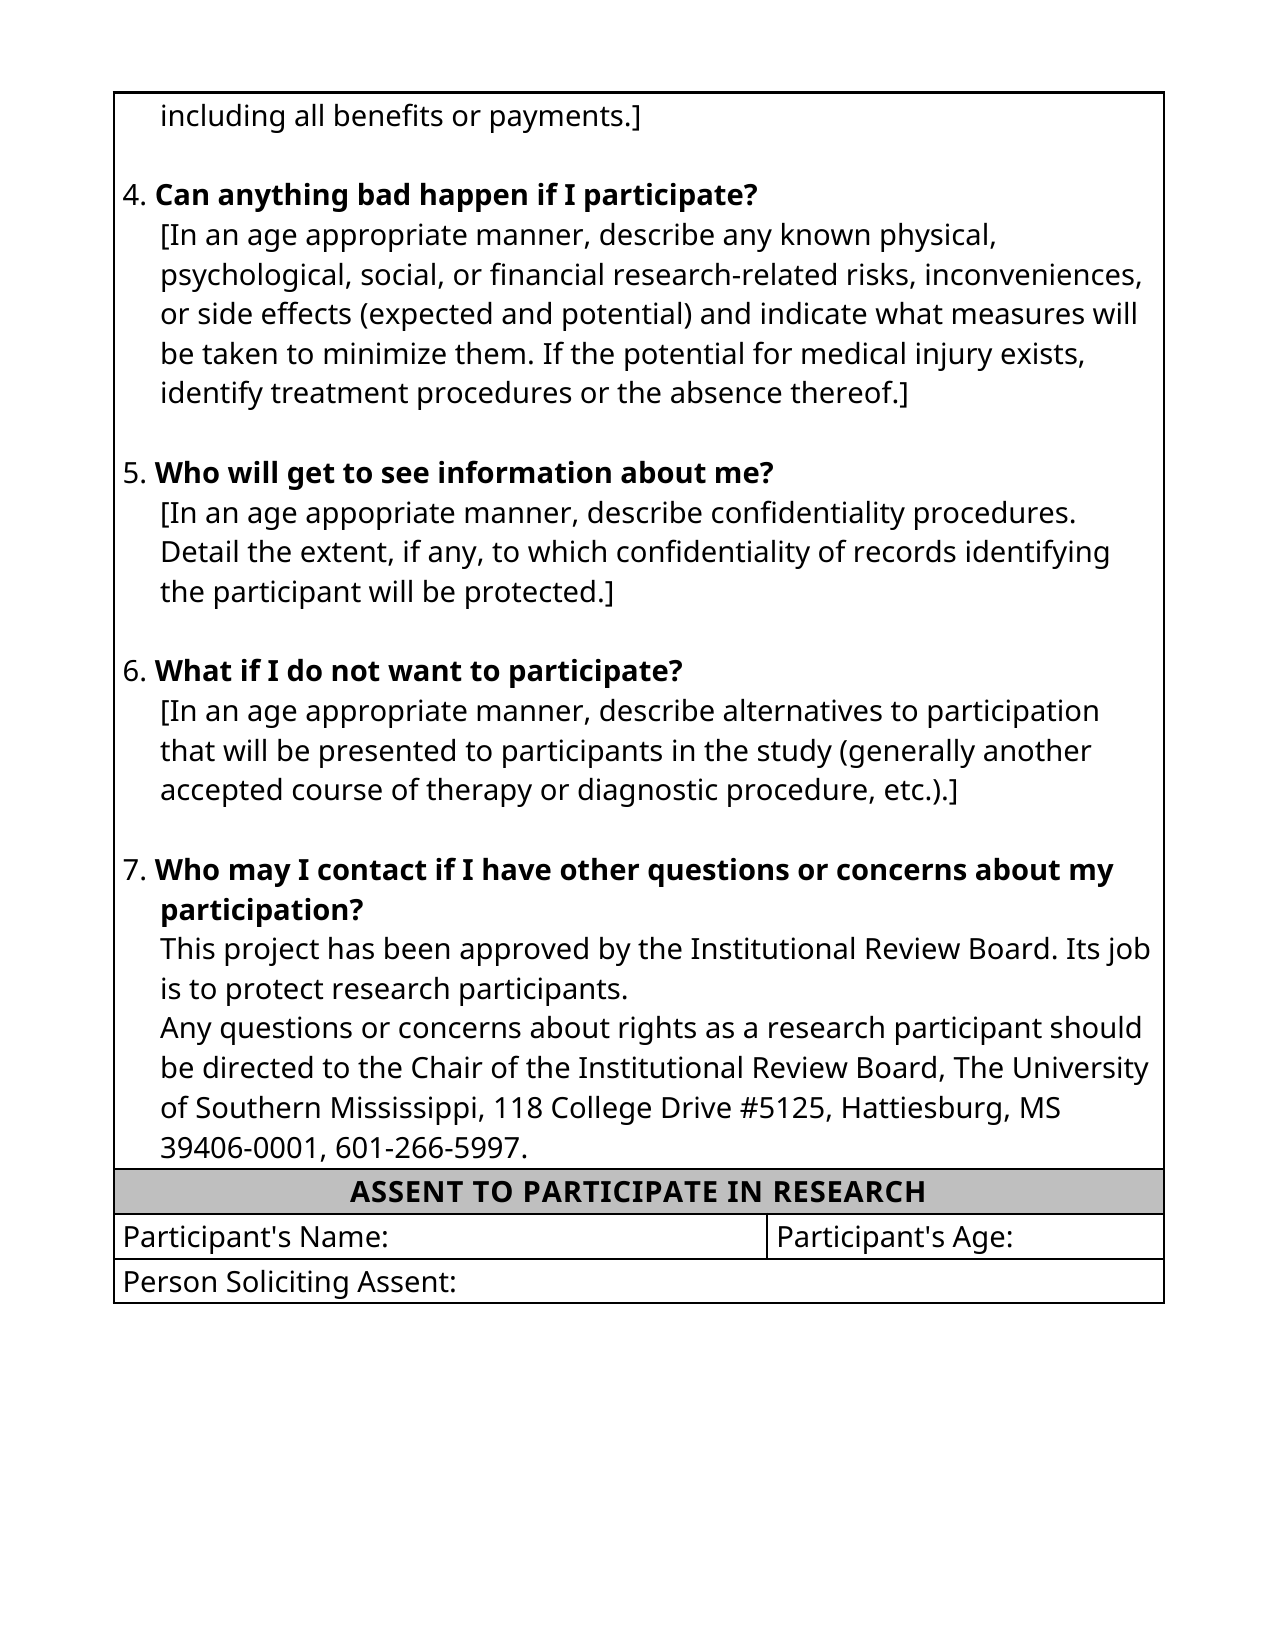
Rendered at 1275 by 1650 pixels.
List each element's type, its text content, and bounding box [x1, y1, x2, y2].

table_cell Participant's Age: [768, 1215, 1163, 1257]
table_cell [115, 94, 1163, 1168]
table_cell Person Soliciting Assent: [115, 1260, 1163, 1302]
table_cell Participant's Name: [115, 1215, 766, 1257]
table_cell ASSENT TO PARTICIPATE IN RESEARCH [115, 1170, 1163, 1213]
